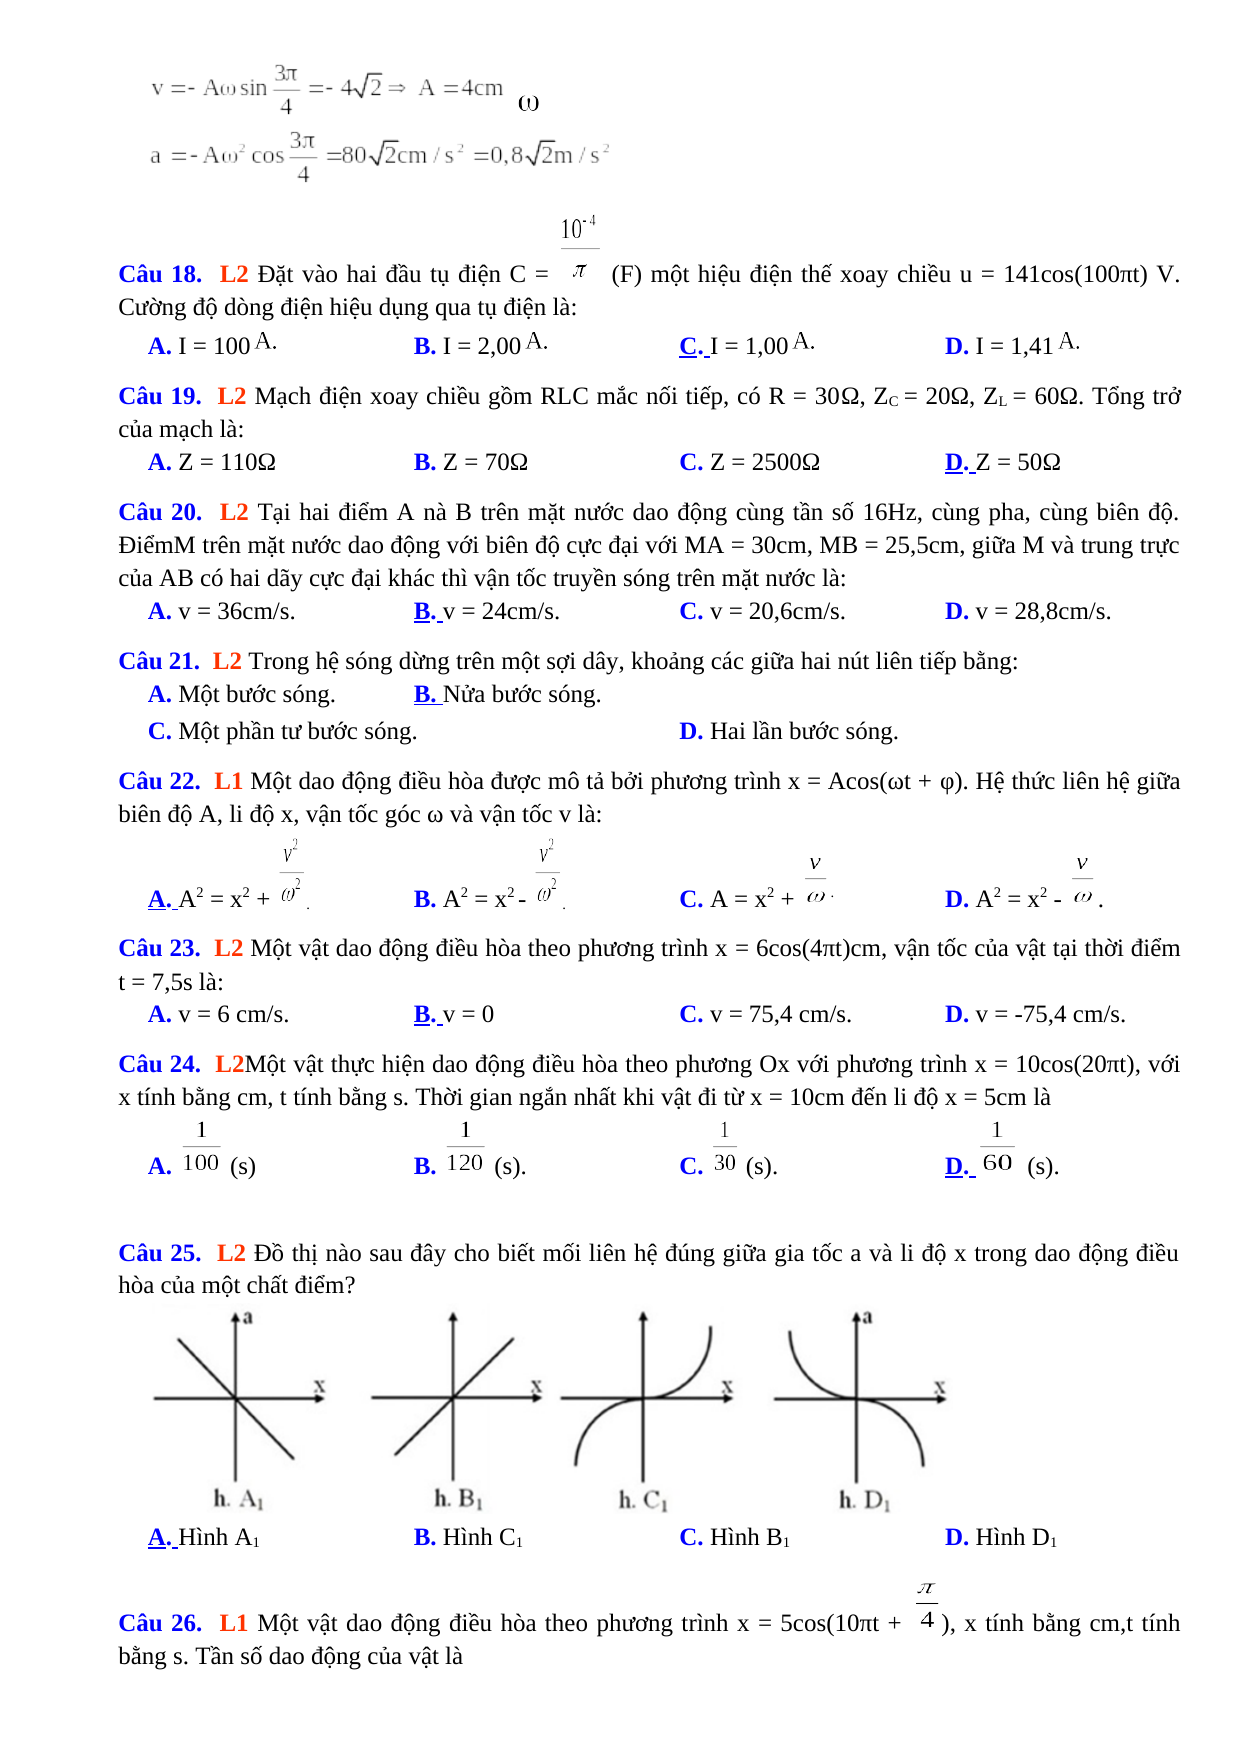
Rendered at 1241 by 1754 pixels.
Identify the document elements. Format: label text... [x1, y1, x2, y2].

text A. Hình A1 B. Hình C1 C. Hình B1 D. Hình D1 [118, 1522, 1181, 1551]
text Câu 24. L2Một vật thực hiện dao động điều hòa theo phương Ox với phương trình x = 10cos(20πt), với x tính bằng cm, t tính bằng s. Thời gian ngắn nhất khi vật đi từ x = 10cm đến li độ x = 5cm là [118, 1049, 1181, 1111]
text Câu 22. L1 Một dao động điều hòa được mô tả bởi phương trình x = Acos(ωt + φ). Hệ thức liên hệ giữa biên độ A, li độ x, vận tốc góc ω và vận tốc v là: [118, 766, 1181, 828]
text A. Z = 110Ω B. Z = 70Ω C. Z = 2500Ω D. Z = 50Ω [118, 447, 1181, 476]
text A. I = 100 B. I = 2,00 C. I = 1,00 D. I = 1,41 [118, 325, 1181, 360]
text Câu 18. L2 Đặt vào hai đầu tụ điện C = (F) một hiệu điện thế xoay chiều u = 141cos(100πt) V. Cường độ dòng điện hiệu dụng qua tụ điện là: [118, 207, 1181, 321]
text A. (s) B. (s). C. (s). D. (s). [118, 1115, 1181, 1180]
text A. Một bước sóng. B. Nửa bước sóng. [118, 679, 1181, 708]
text A. v = 6 cm/s. B. v = 0 C. v = 75,4 cm/s. D. v = -75,4 cm/s. [118, 999, 1181, 1028]
text Câu 23. L2 Một vật dao động điều hòa theo phương trình x = 6cos(4πt)cm, vận tốc của vật tại thời điểm t = 7,5s là: [118, 933, 1181, 995]
text A. A2 = x2 + . B. A2 = x2 - . C. A = x2 + . D. A2 = x2 - . [118, 832, 1181, 912]
text Câu 20. L2 Tại hai điểm A nà B trên mặt nước dao động cùng tần số 16Hz, cùng pha, cùng biên độ. ĐiểmM trên mặt nước dao động với biên độ cực đại với MA = 30cm, MB = 25,5cm, giữa M và trung trực của AB có hai dãy cực đại khác thì vận tốc truyền sóng trên mặt nước là: [118, 497, 1181, 592]
text Câu 26. L1 Một vật dao động điều hòa theo phương trình x = 5cos(10πt + ), x tính bằng cm,t tính bằng s. Tần số dao động của vật là [118, 1572, 1181, 1670]
text Câu 25. L2 Đồ thị nào sau đây cho biết mối liên hệ đúng giữa gia tốc a và li độ x trong dao động điều hòa của một chất điểm? [118, 1238, 1181, 1299]
text A. v = 36cm/s. B. v = 24cm/s. C. v = 20,6cm/s. D. v = 28,8cm/s. [118, 596, 1181, 625]
picture [147, 1303, 548, 1514]
text Câu 21. L2 Trong hệ sóng dừng trên một sợi dây, khoảng các giữa hai nút liên tiếp bằng: [118, 646, 1181, 675]
text Câu 19. L2 Mạch điện xoay chiều gồm RLC mắc nối tiếp, có R = 30Ω, ZC = 20Ω, ZL = 60Ω. Tổng trở của mạch là: [118, 381, 1181, 443]
picture [554, 1303, 953, 1514]
text C. Một phần tư bước sóng. D. Hai lần bước sóng. [118, 716, 1181, 745]
